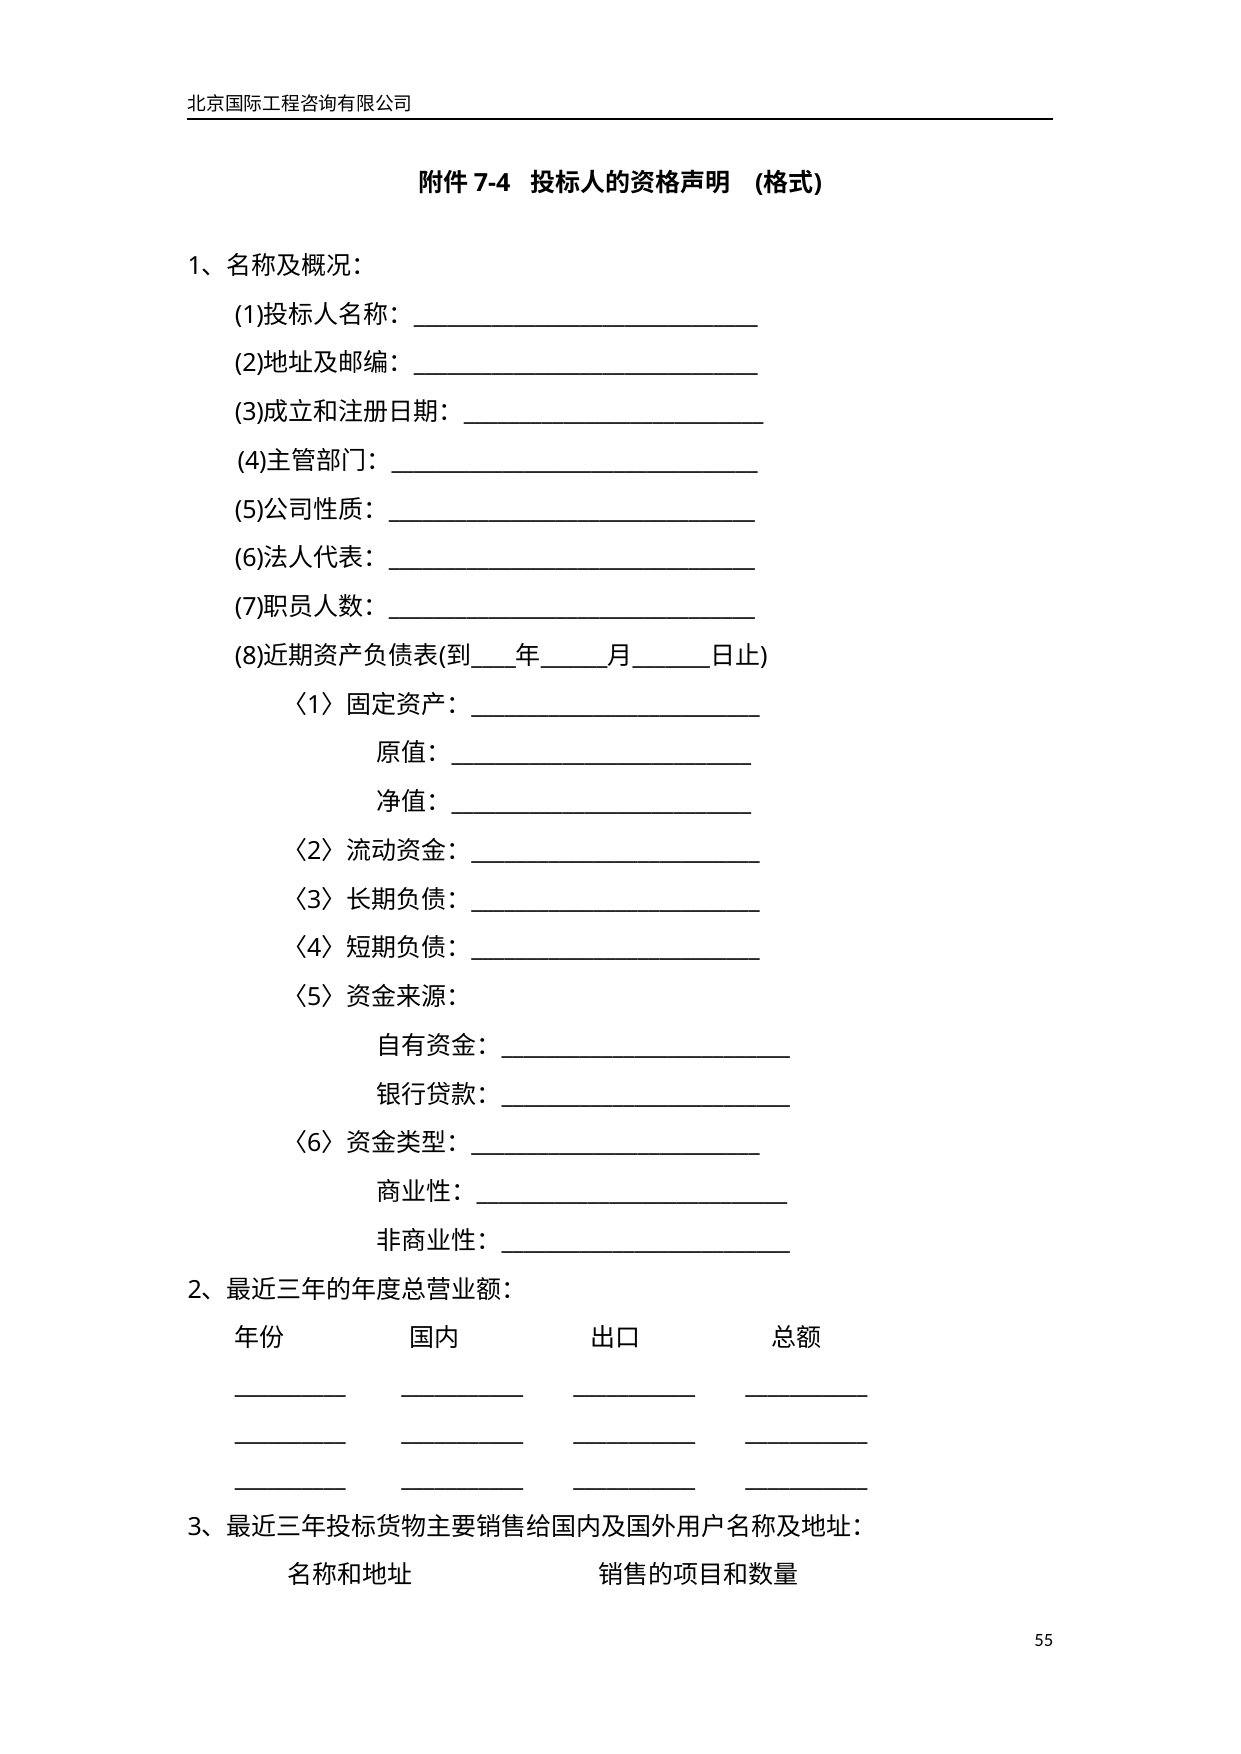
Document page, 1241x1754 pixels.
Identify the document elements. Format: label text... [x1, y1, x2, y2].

text 1、名称及概况： [187, 245, 1053, 282]
text 附件7-4 投标人的资格声明 (格式) [187, 162, 1053, 199]
text (8)近期资产负债表(到____年______月_______日止) [187, 635, 1053, 672]
text 银行贷款：__________________________ [329, 1074, 1053, 1110]
text (6)法人代表：_________________________________ [187, 538, 1053, 574]
text __________ ___________ ___________ ___________ [187, 1367, 1053, 1401]
text __________ ___________ ___________ ___________ [187, 1413, 1053, 1447]
text 〈2〉流动资金：__________________________ [234, 830, 1053, 867]
text 名称和地址 销售的项目和数量 [187, 1555, 1053, 1591]
text (2)地址及邮编：_______________________________ [187, 343, 1053, 379]
text 商业性：____________________________ [329, 1172, 1053, 1208]
text 〈1〉固定资产：__________________________ [234, 684, 1053, 720]
text (4)主管部门：_________________________________ [187, 440, 1053, 477]
text (1)投标人名称：_______________________________ [187, 294, 1053, 330]
text 年份 国内 出口 总额 [187, 1318, 1053, 1354]
text 〈5〉资金来源： [234, 977, 1053, 1013]
text 自有资金：__________________________ [329, 1025, 1053, 1062]
text (5)公司性质：_________________________________ [187, 489, 1053, 525]
text __________ ___________ ___________ ___________ [187, 1460, 1053, 1494]
text 〈6〉资金类型：__________________________ [234, 1123, 1053, 1159]
text 3、最近三年投标货物主要销售给国内及国外用户名称及地址： [187, 1506, 1053, 1542]
text 净值：___________________________ [329, 782, 1053, 818]
text (3)成立和注册日期：___________________________ [187, 392, 1053, 428]
text 2、最近三年的年度总营业额： [187, 1269, 1053, 1305]
text 非商业性：__________________________ [329, 1220, 1053, 1257]
text 〈4〉短期负债：__________________________ [234, 928, 1053, 964]
text 〈3〉长期负债：__________________________ [234, 879, 1053, 915]
text (7)职员人数：_________________________________ [187, 587, 1053, 623]
text 原值：___________________________ [329, 733, 1053, 769]
